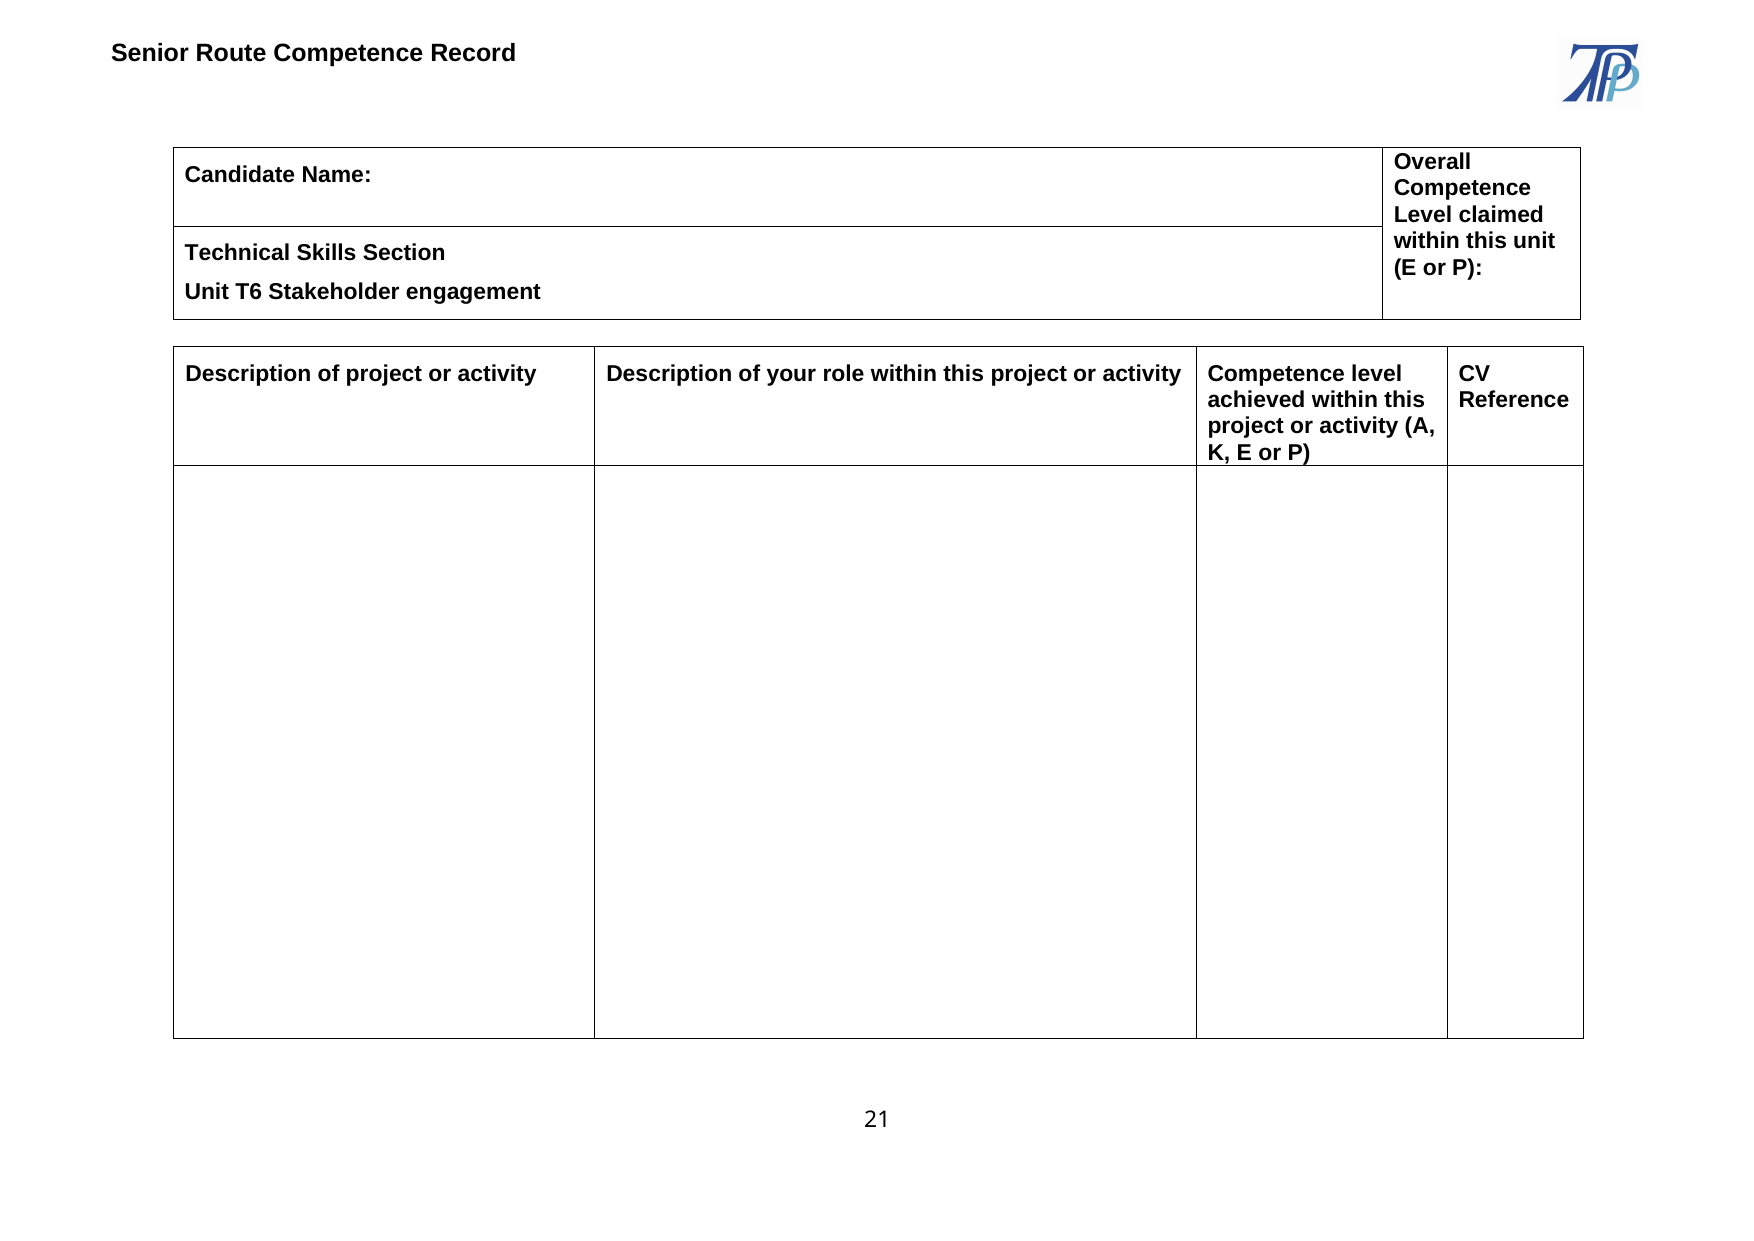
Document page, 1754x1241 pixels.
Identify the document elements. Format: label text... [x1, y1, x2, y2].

table_header Candidate Name: [174, 148, 1382, 226]
table_cell [1448, 466, 1583, 1038]
table_header Description of project or activity [174, 347, 594, 465]
table_header Competence level achieved within this project or activity (A, K, E or P) [1197, 347, 1447, 465]
table_header Overall Competence Level claimed within this unit (E or P): [1383, 148, 1580, 319]
table_cell [595, 466, 1196, 1038]
picture [1557, 37, 1644, 108]
table_cell Technical Skills Section Unit T6 Stakeholder engagement [174, 227, 1382, 319]
table_header CV Reference [1448, 347, 1583, 465]
table_header Description of your role within this project or activity [595, 347, 1196, 465]
table_cell [174, 466, 594, 1038]
table_cell [1197, 466, 1447, 1038]
